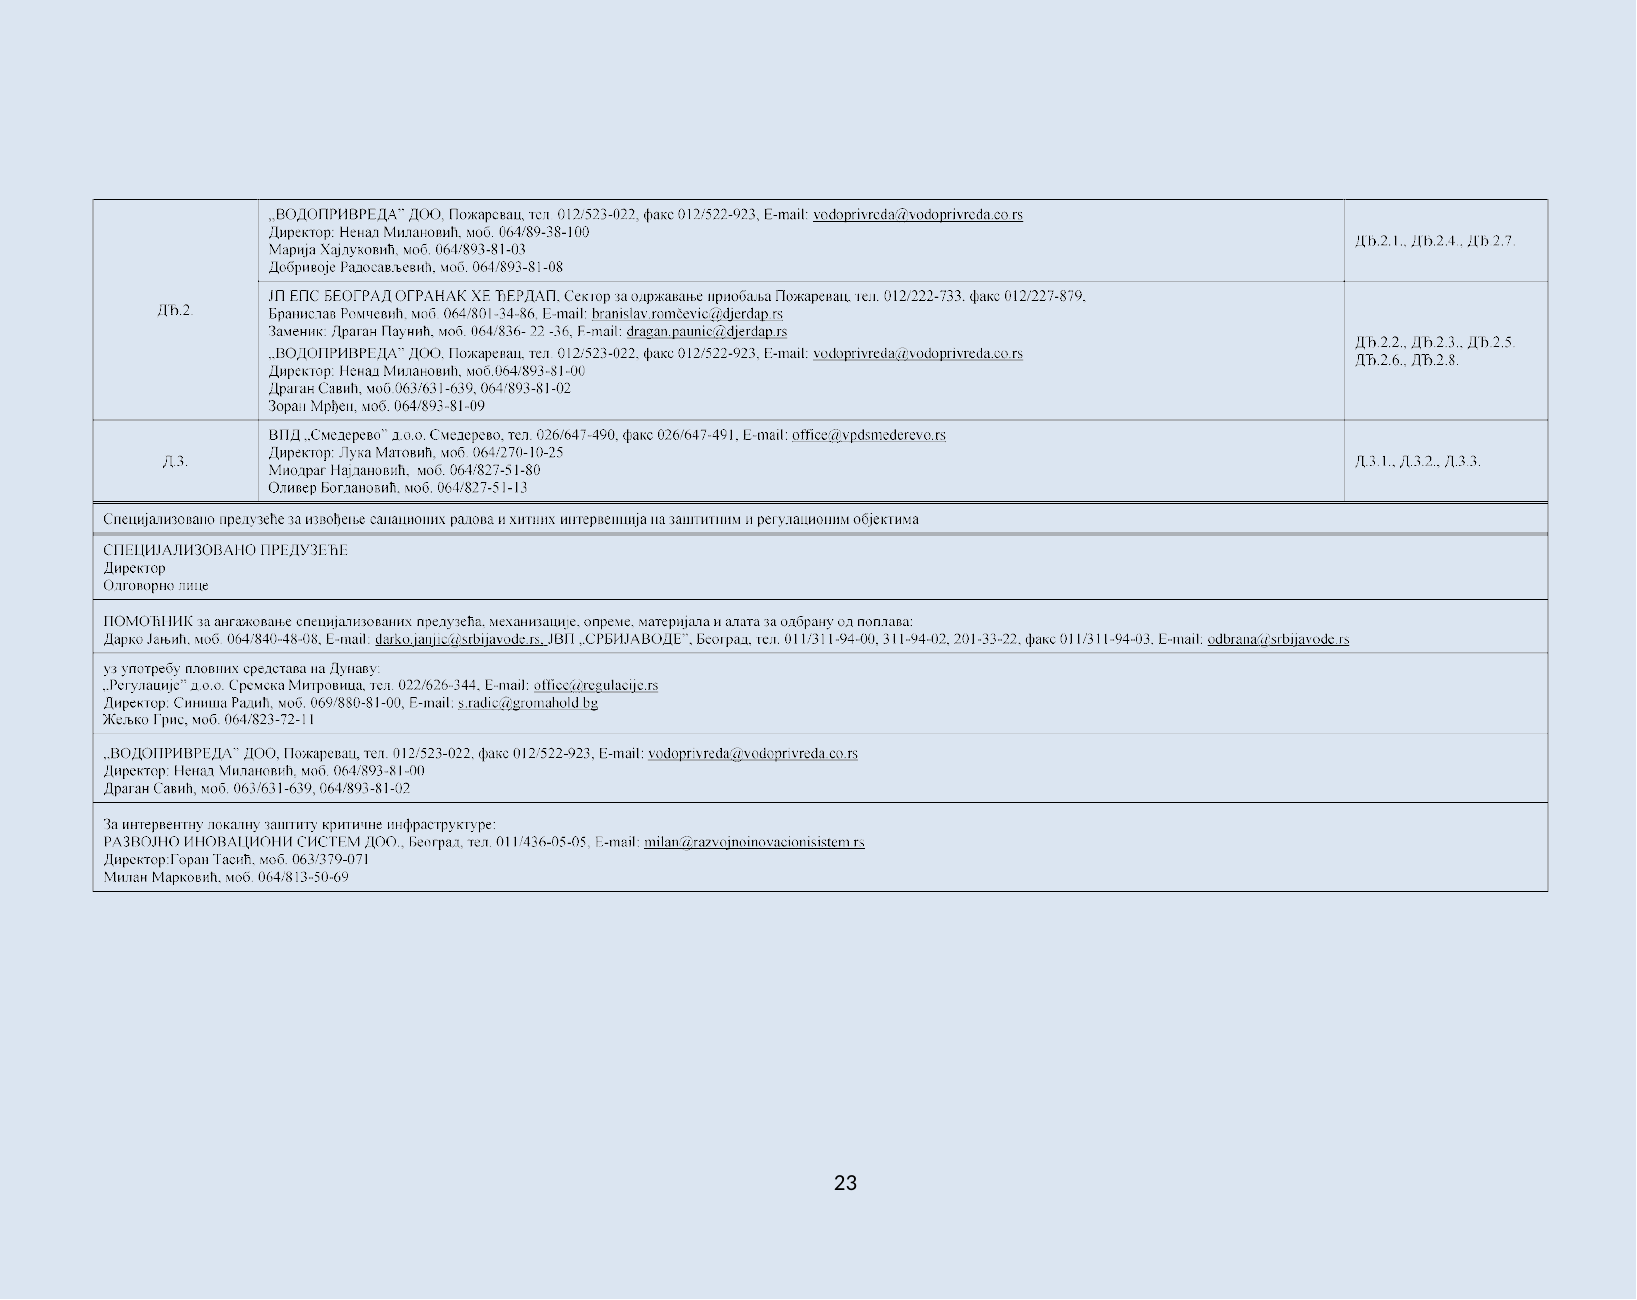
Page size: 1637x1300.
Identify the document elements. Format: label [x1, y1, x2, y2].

picture [79, 143, 1562, 1148]
